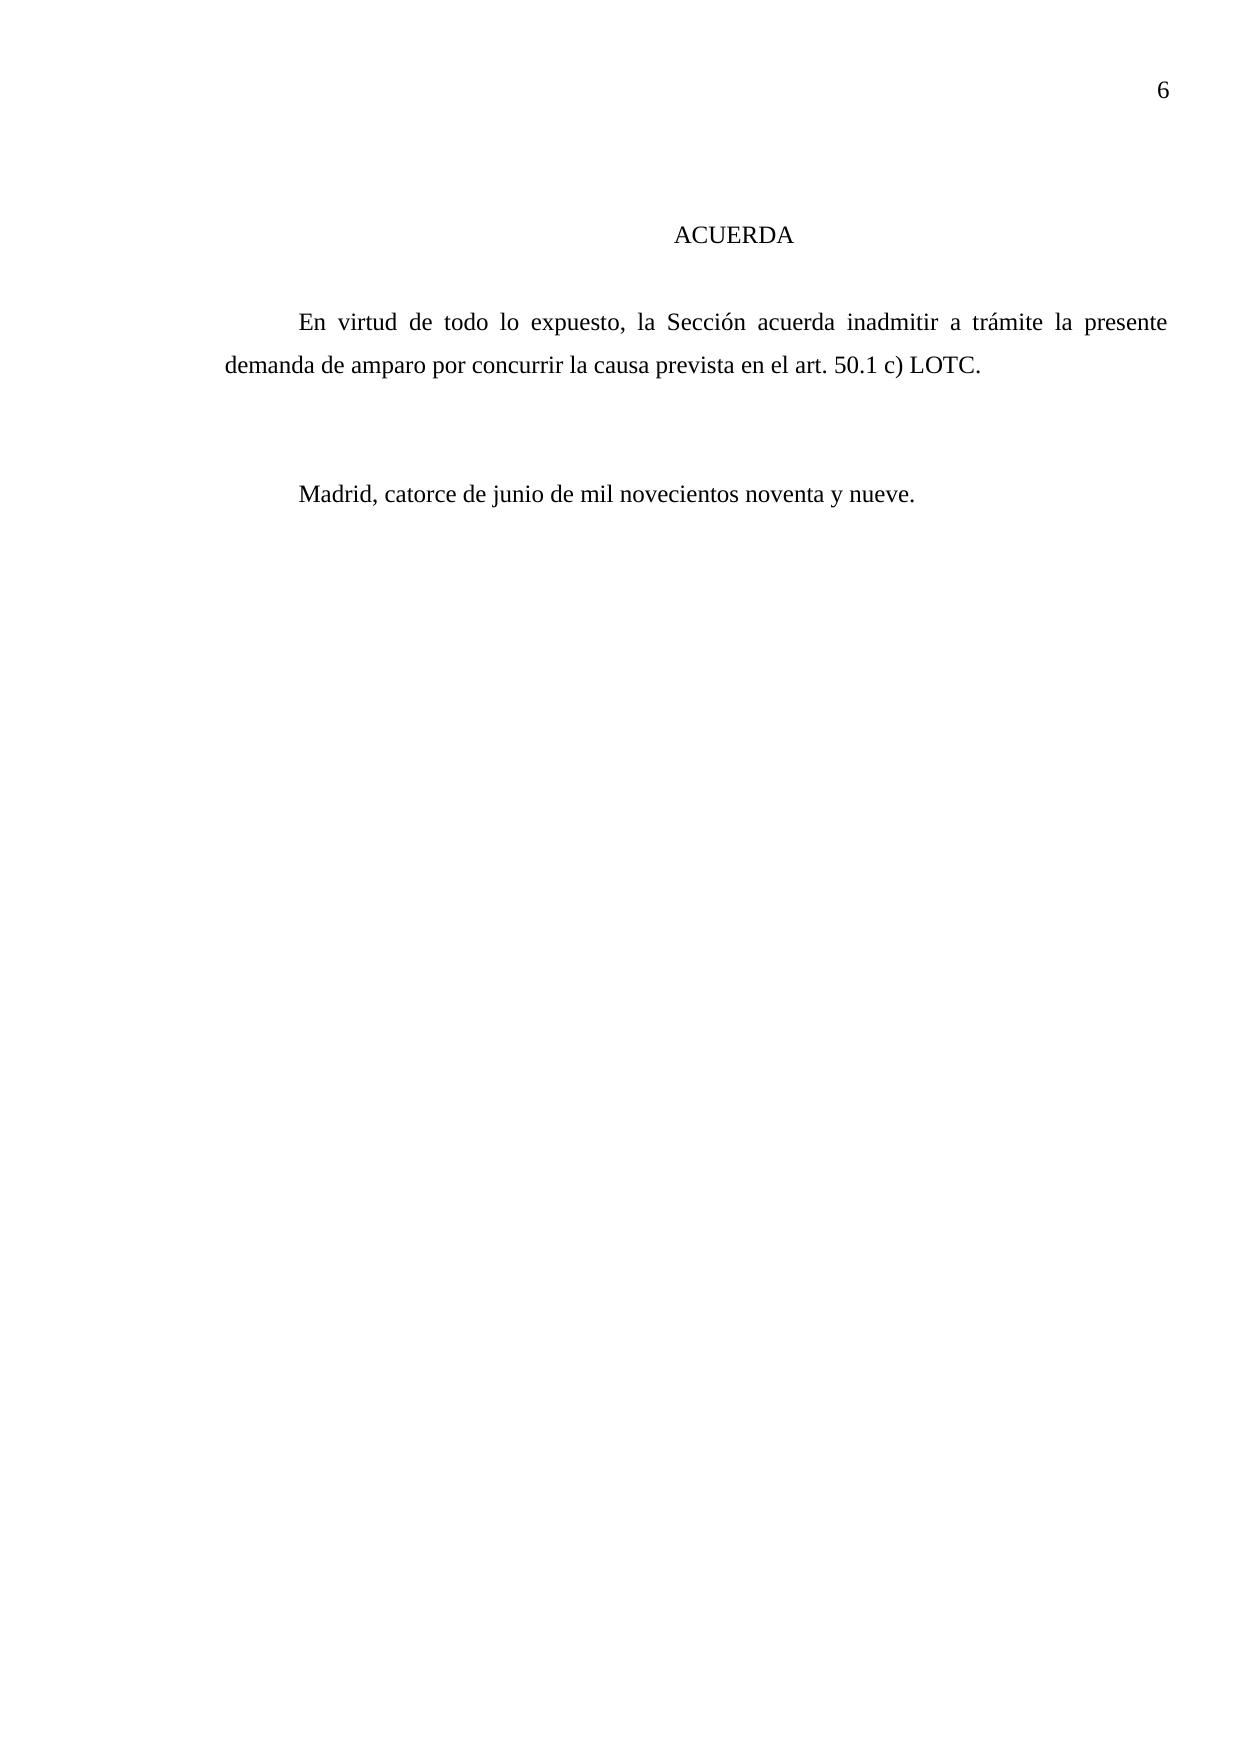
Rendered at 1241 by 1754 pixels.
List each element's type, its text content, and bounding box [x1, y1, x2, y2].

text En virtud de todo lo expuesto, la Sección acuerda inadmitir a trámite la presente demanda de amparo por concurrir la causa prevista en el art. 50.1 c) LOTC. [224, 307, 1169, 378]
text Madrid, catorce de junio de mil novecientos noventa y nueve. [224, 479, 1169, 508]
text ACUERDA [224, 220, 1169, 249]
